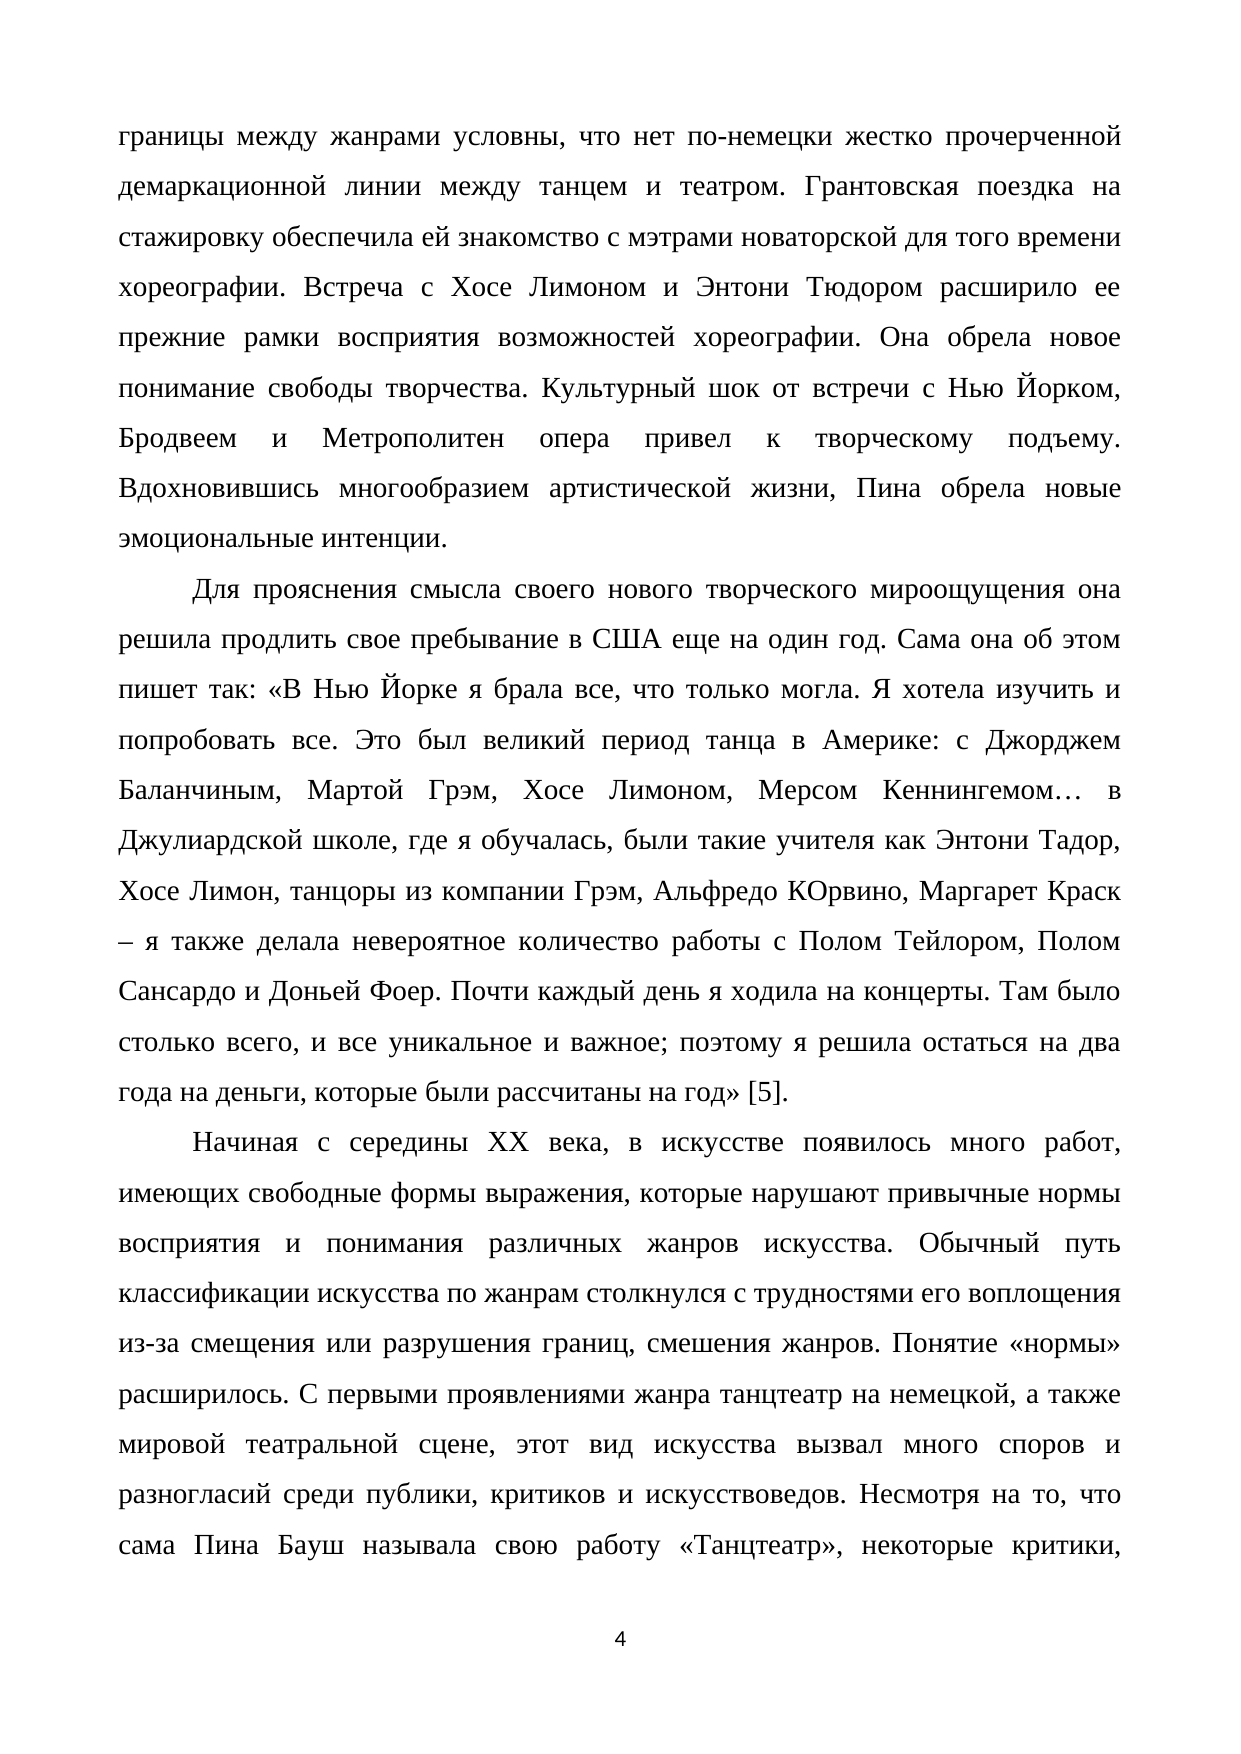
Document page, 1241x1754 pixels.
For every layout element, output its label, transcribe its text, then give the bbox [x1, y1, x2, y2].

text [118, 1124, 1122, 1560]
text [118, 118, 1122, 554]
text Для прояснения смысла своего нового творческого мироощущения она решила продлить свое пребывание в США еще на один год. Сама она об этом пишет так: «В Нью Йорке я брала все, что только могла. Я хотела изучить и попробовать все. Это был великий период танца в Америке: с Джорджем Баланчиным, Мартой Грэм, Хосе Лимоном, Мерсом Кеннингемом… в Джулиардской школе, где я обучалась, были такие учителя как Энтони Тадор, Хосе Лимон, танцоры из компании Грэм, Альфредо КОрвино, Маргарет Краск – я также делала невероятное количество работы с Полом Тейлором, Полом Сансардо и Доньей Фоер. Почти каждый день я ходила на концерты. Там было столько всего, и все уникальное и важное; поэтому я решила остаться на два года на деньги, которые были рассчитаны на год» [5]. [118, 571, 1122, 1108]
